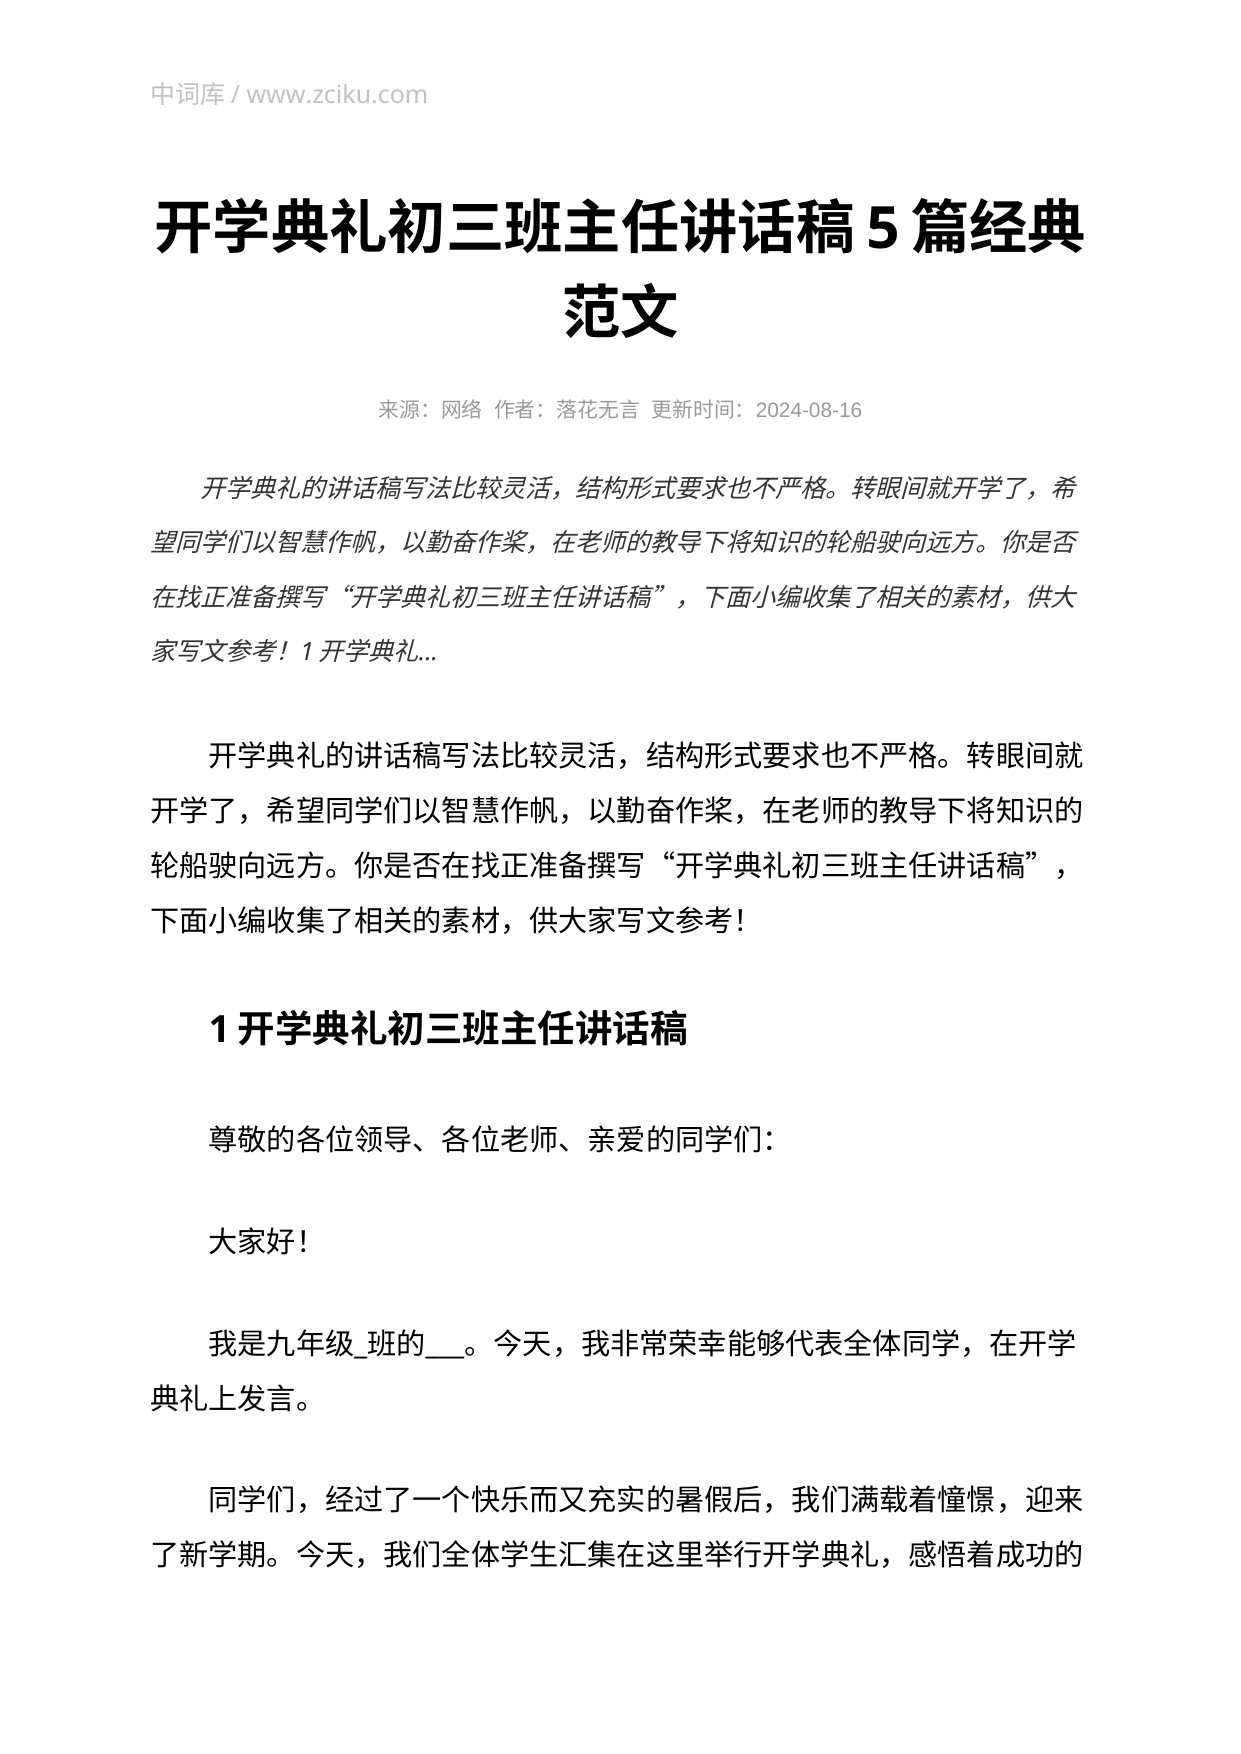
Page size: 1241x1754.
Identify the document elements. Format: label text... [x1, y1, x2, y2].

text 尊敬的各位领导、各位老师、亲爱的同学们： [150, 1117, 1090, 1159]
text 开学典礼的讲话稿写法比较灵活，结构形式要求也不严格。转眼间就开学了，希望同学们以智慧作帆，以勤奋作桨，在老师的教导下将知识的轮船驶向远方。你是否在找正准备撰写“开学典礼初三班主任讲话稿”，下面小编收集了相关的素材，供大家写文参考！1开学典礼... [150, 468, 1090, 668]
text 我是九年级_班的___。今天，我非常荣幸能够代表全体同学，在开学典礼上发言。 [150, 1320, 1090, 1417]
text 1开学典礼初三班主任讲话稿 [150, 999, 1090, 1053]
subtitle 开学典礼初三班主任讲话稿5篇经典范文 [150, 181, 1090, 351]
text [150, 1477, 1090, 1574]
text 大家好！ [150, 1218, 1090, 1261]
text 来源：网络 作者：落花无言 更新时间：2024-08-16 [150, 397, 1090, 421]
text 开学典礼的讲话稿写法比较灵活，结构形式要求也不严格。转眼间就开学了，希望同学们以智慧作帆，以勤奋作桨，在老师的教导下将知识的轮船驶向远方。你是否在找正准备撰写“开学典礼初三班主任讲话稿”，下面小编收集了相关的素材，供大家写文参考！ [150, 733, 1090, 939]
